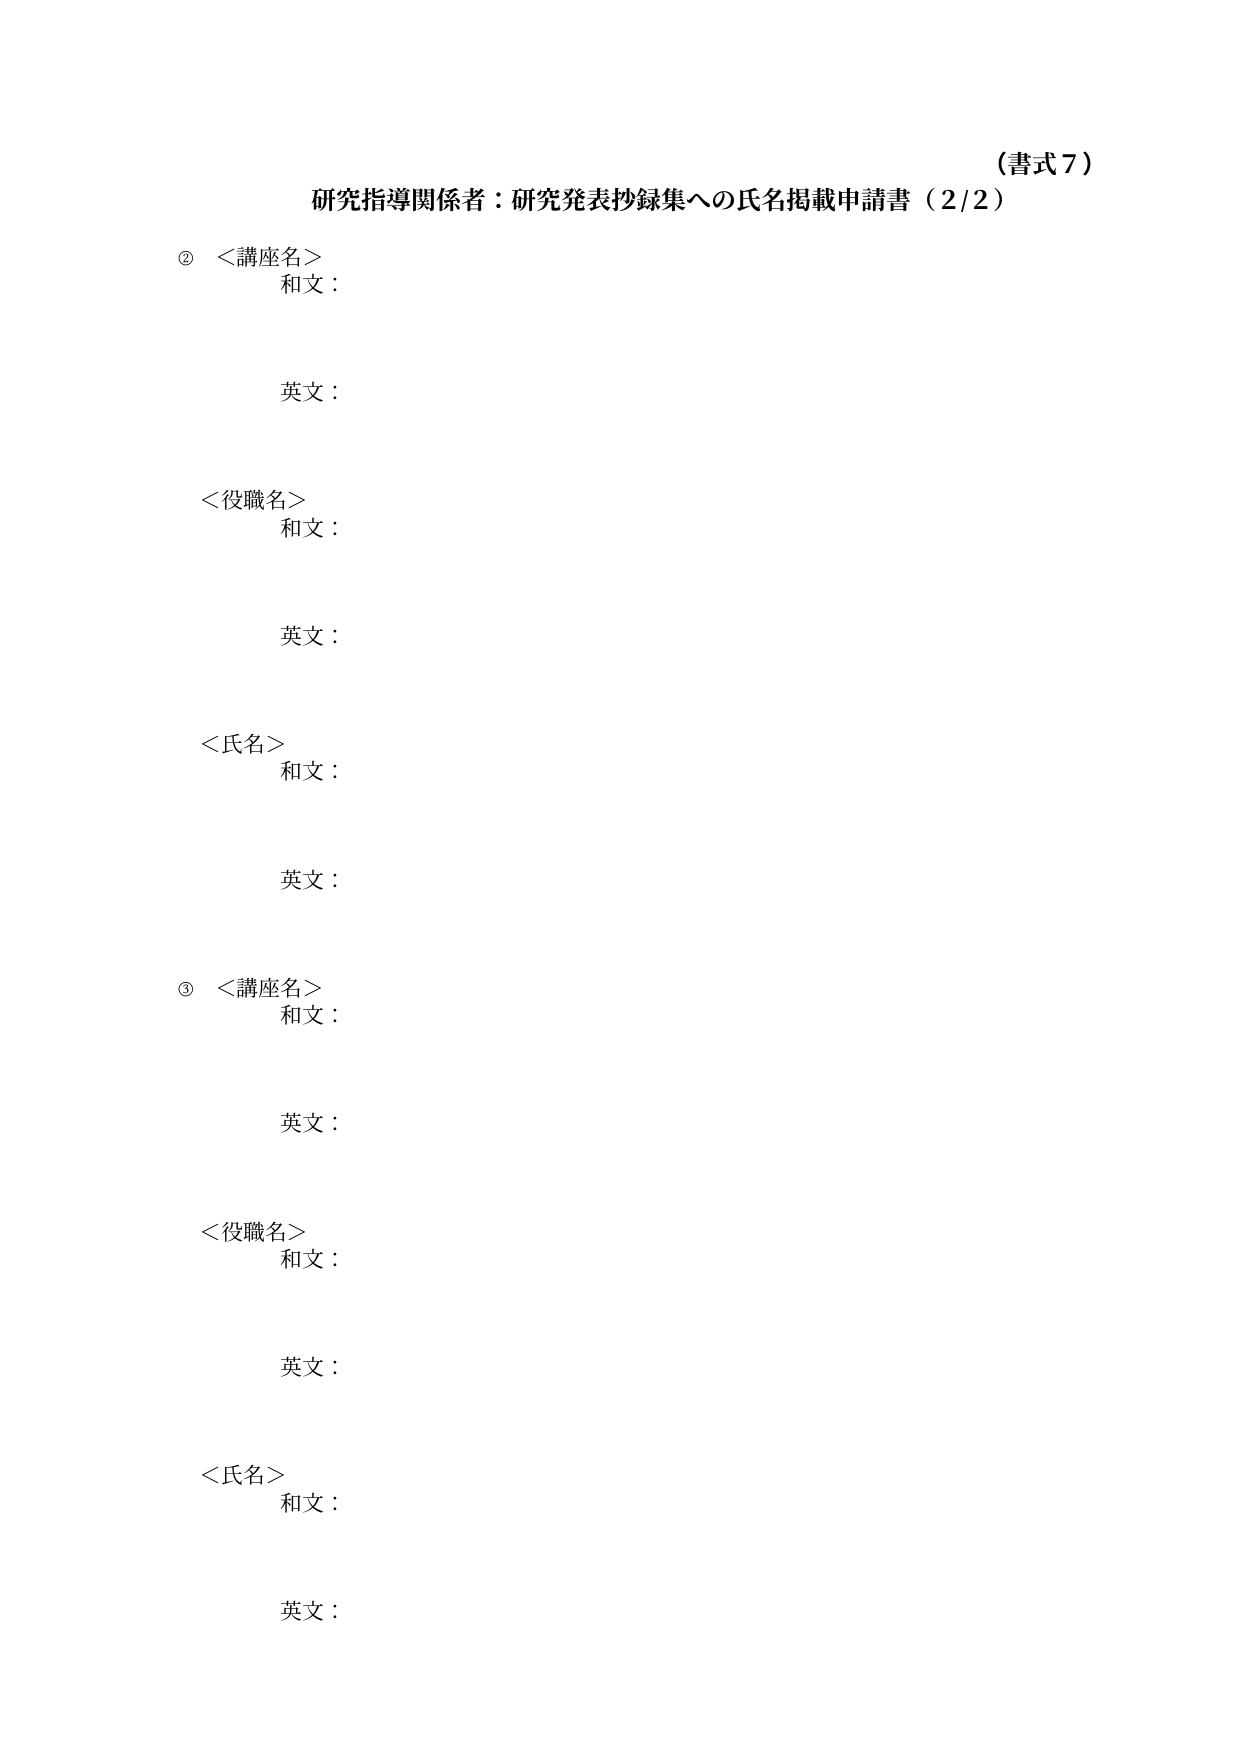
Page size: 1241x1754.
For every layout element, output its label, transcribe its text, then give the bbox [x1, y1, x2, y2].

text 和文： [177, 1489, 1152, 1516]
text 和文： [177, 1002, 1152, 1029]
text 英文： [177, 379, 1152, 406]
text 英文： [177, 1354, 1152, 1381]
list ＜講座名＞ [177, 243, 1152, 271]
text 和文： [177, 271, 1152, 298]
list ＜講座名＞ [177, 975, 1152, 1002]
text 英文： [177, 1598, 1152, 1625]
text 英文： [177, 623, 1152, 650]
text 英文： [177, 866, 1152, 893]
text 和文： [177, 758, 1152, 785]
text ＜役職名＞ [177, 1218, 1152, 1246]
text （書式７） [177, 144, 1108, 180]
text 研究指導関係者：研究発表抄録集への氏名掲載申請書（２/２） [177, 180, 1152, 216]
text ＜役職名＞ [177, 487, 1152, 514]
text ＜氏名＞ [177, 1462, 1152, 1489]
text 英文： [177, 1110, 1152, 1137]
text 和文： [177, 514, 1152, 541]
text 和文： [177, 1246, 1152, 1273]
text ＜氏名＞ [177, 731, 1152, 758]
